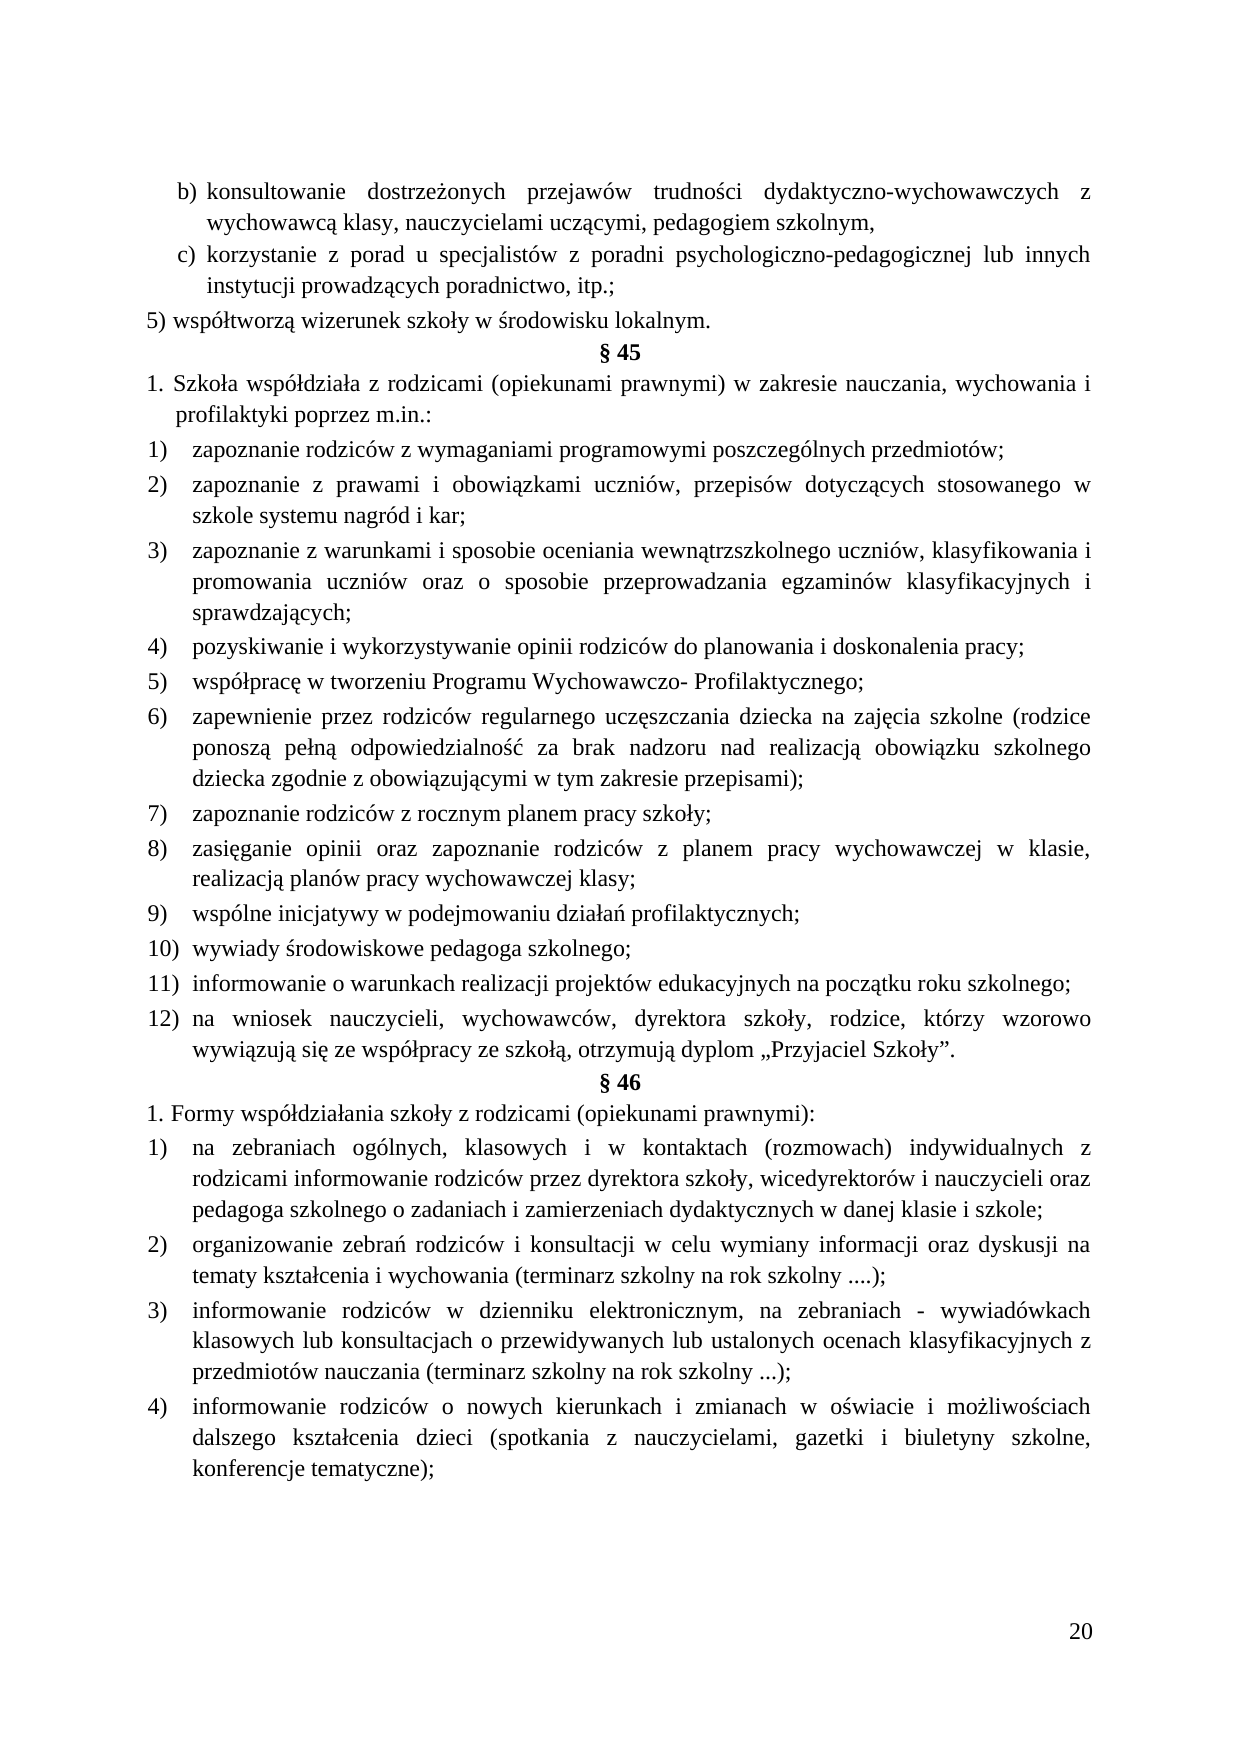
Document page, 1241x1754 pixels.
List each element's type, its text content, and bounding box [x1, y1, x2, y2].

list informowanie o warunkach realizacji projektów edukacyjnych na początku roku szkolnego; [147, 969, 1092, 997]
list wywiady środowiskowe pedagoga szkolnego; [147, 934, 1092, 962]
list zapoznanie rodziców z rocznym planem pracy szkoły; [147, 799, 1092, 826]
list wspólne inicjatywy w podejmowaniu działań profilaktycznych; [147, 899, 1092, 927]
list współpracę w tworzeniu Programu Wychowawczo- Profilaktycznego; [147, 667, 1092, 695]
list zapoznanie z warunkami i sposobie oceniania wewnątrzszkolnego uczniów, klasyfikowania i promowania uczniów oraz o sposobie przeprowadzania egzaminów klasyfikacyjnych i sprawdzających; [147, 536, 1092, 625]
list konsultowanie dostrzeżonych przejawów trudności dydaktyczno-wychowawczych z wychowawcą klasy, nauczycielami uczącymi, pedagogiem szkolnym, [177, 177, 1092, 236]
list korzystanie z porad u specjalistów z poradni psychologiczno-pedagogicznej lub innych instytucji prowadzących poradnictwo, itp.; [177, 240, 1092, 299]
list zapoznanie z prawami i obowiązkami uczniów, przepisów dotyczących stosowanego w szkole systemu nagród i kar; [147, 470, 1092, 528]
list na zebraniach ogólnych, klasowych i w kontaktach (rozmowach) indywidualnych z rodzicami informowanie rodziców przez dyrektora szkoły, wicedyrektorów i nauczycieli oraz pedagoga szkolnego o zadaniach i zamierzeniach dydaktycznych w danej klasie i szkole; [147, 1133, 1092, 1223]
list informowanie rodziców o nowych kierunkach i zmianach w oświacie i możliwościach dalszego kształcenia dzieci (spotkania z nauczycielami, gazetki i biuletyny szkolne, konferencje tematyczne); [147, 1392, 1092, 1482]
list zapoznanie rodziców z wymaganiami programowymi poszczególnych przedmiotów; [147, 435, 1092, 463]
list zasięganie opinii oraz zapoznanie rodziców z planem pracy wychowawczej w klasie, realizacją planów pracy wychowawczej klasy; [147, 834, 1092, 892]
list informowanie rodziców w dzienniku elektronicznym, na zebraniach - wywiadówkach klasowych lub konsultacjach o przewidywanych lub ustalonych ocenach klasyfikacyjnych z przedmiotów nauczania (terminarz szkolny na rok szkolny ...); [147, 1296, 1092, 1385]
text 1. Szkoła współdziała z rodzicami (opiekunami prawnymi) w zakresie nauczania, wychowania i profilaktyki poprzez m.in.: [146, 369, 1092, 428]
list zapewnienie przez rodziców regularnego uczęszczania dziecka na zajęcia szkolne (rodzice ponoszą pełną odpowiedzialność za brak nadzoru nad realizacją obowiązku szkolnego dziecka zgodnie z obowiązującymi w tym zakresie przepisami); [147, 702, 1092, 791]
subtitle § 46 [184, 1067, 1055, 1095]
subtitle § 45 [184, 338, 1055, 366]
list organizowanie zebrań rodziców i konsultacji w celu wymiany informacji oraz dyskusji na tematy kształcenia i wychowania (terminarz szkolny na rok szkolny ....); [147, 1230, 1092, 1288]
list pozyskiwanie i wykorzystywanie opinii rodziców do planowania i doskonalenia pracy; [147, 632, 1092, 660]
text 5) współtworzą wizerunek szkoły w środowisku lokalnym. [146, 306, 1092, 333]
list na wniosek nauczycieli, wychowawców, dyrektora szkoły, rodzice, którzy wzorowo wywiązują się ze współpracy ze szkołą, otrzymują dyplom „Przyjaciel Szkoły”. [147, 1004, 1092, 1062]
text 1. Formy współdziałania szkoły z rodzicami (opiekunami prawnymi): [146, 1098, 1092, 1126]
